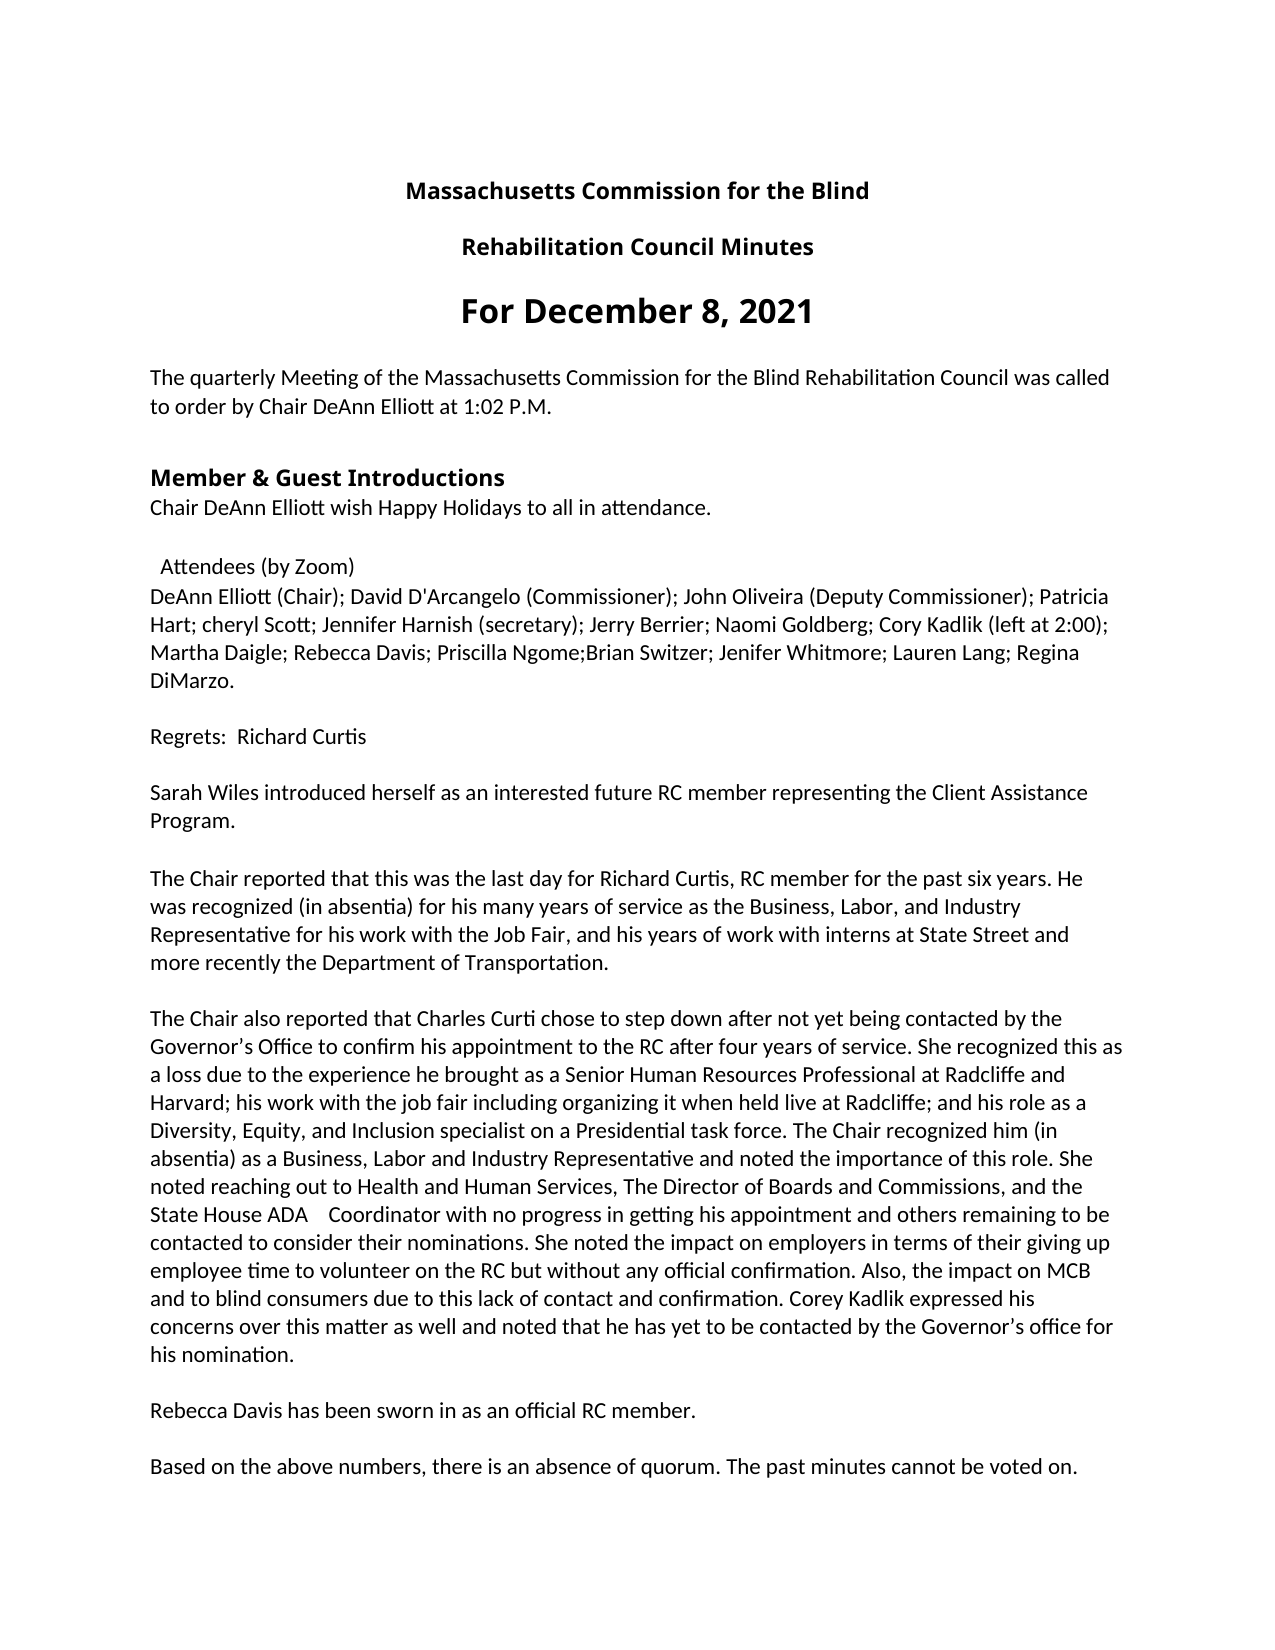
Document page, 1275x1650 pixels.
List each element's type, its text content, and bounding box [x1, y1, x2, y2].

text The Chair reported that this was the last day for Richard Curtis, RC member for the past six years. He was recognized (in absentia) for his many years of service as the Business, Labor, and Industry Representative for his work with the Job Fair, and his years of work with interns at State Street and more recently the Department of Transportation. [150, 864, 1125, 976]
text Rehabilitation Council Minutes [150, 231, 1125, 262]
text Massachusetts Commission for the Blind [150, 175, 1125, 206]
text The Chair also reported that Charles Curti chose to step down after not yet being contacted by the Governor’s Office to confirm his appointment to the RC after four years of service. She recognized this as a loss due to the experience he brought as a Senior Human Resources Professional at Radcliffe and Harvard; his work with the job fair including organizing it when held live at Radcliffe; and his role as a Diversity, Equity, and Inclusion specialist on a Presidential task force. The Chair recognized him (in absentia) as a Business, Labor and Industry Representative and noted the importance of this role. She noted reaching out to Health and Human Services, The Director of Boards and Commissions, and the State House ADA Coordinator with no progress in getting his appointment and others remaining to be contacted to consider their nominations. She noted the impact on employers in terms of their giving up employee time to volunteer on the RC but without any official confirmation. Also, the impact on MCB and to blind consumers due to this lack of contact and confirmation. Corey Kadlik expressed his concerns over this matter as well and noted that he has yet to be contacted by the Governor’s office for his nomination. [150, 1004, 1125, 1368]
text Chair DeAnn Elliott wish Happy Holidays to all in attendance. [150, 493, 1125, 521]
text Sarah Wiles introduced herself as an interested future RC member representing the Client Assistance Program. [150, 778, 1125, 834]
text Rebecca Davis has been sworn in as an official RC member. [150, 1396, 1125, 1424]
text Regrets: Richard Curtis [150, 722, 1125, 750]
text The quarterly Meeting of the Massachusetts Commission for the Blind Rehabilitation Council was called to order by Chair DeAnn Elliott at 1:02 P.M. [150, 363, 1125, 420]
text Attendees (by Zoom) [150, 552, 1125, 580]
text DeAnn Elliott (Chair); David D'Arcangelo (Commissioner); John Oliveira (Deputy Commissioner); Patricia Hart; cheryl Scott; Jennifer Harnish (secretary); Jerry Berrier; Naomi Goldberg; Cory Kadlik (left at 2:00); Martha Daigle; Rebecca Davis; Priscilla Ngome;Brian Switzer; Jenifer Whitmore; Lauren Lang; Regina DiMarzo. [150, 582, 1125, 694]
text Based on the above numbers, there is an absence of quorum. The past minutes cannot be voted on. [150, 1452, 1125, 1480]
text Member & Guest Introductions [150, 462, 1125, 493]
text For December 8, 2021 [150, 287, 1125, 333]
